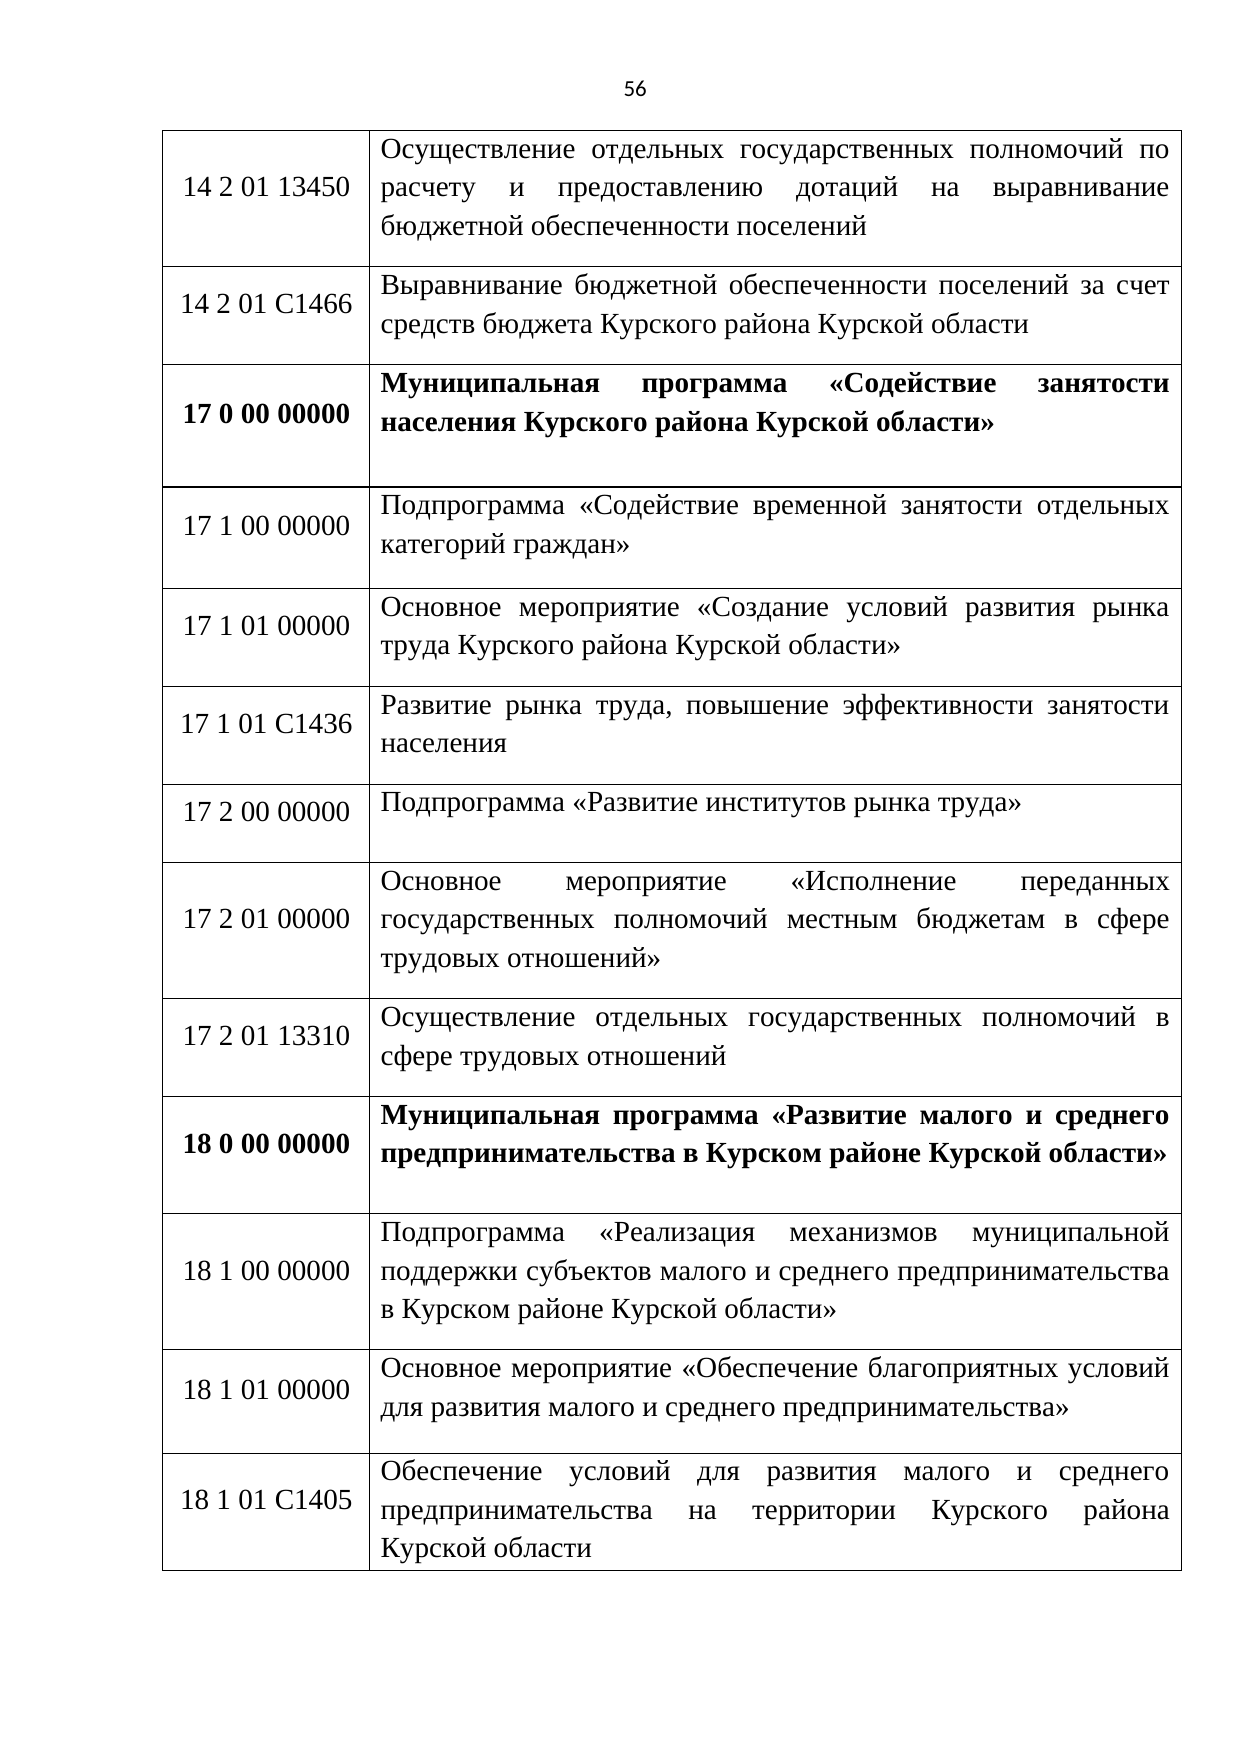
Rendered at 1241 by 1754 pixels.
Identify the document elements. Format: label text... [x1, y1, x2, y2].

table_cell 17 2 00 00000 [163, 785, 369, 862]
table_cell 17 2 01 00000 [163, 863, 369, 998]
table_cell 17 1 01 00000 [163, 589, 369, 686]
table_cell 18 1 01 С1405 [163, 1454, 369, 1570]
table_cell 18 1 00 00000 [163, 1214, 369, 1349]
table_cell Осуществление отдельных государственных полномочий в сфере трудовых отношений [370, 999, 1181, 1096]
table_cell 17 0 00 00000 [163, 365, 369, 486]
table_cell 14 2 01 С1466 [163, 267, 369, 364]
table_cell 18 0 00 00000 [163, 1097, 369, 1213]
table_cell Осуществление отдельных государственных полномочий по расчету и предоставлению дотаций на выравнивание бюджетной обеспеченности поселений [370, 131, 1181, 266]
table_cell Обеспечение условий для развития малого и среднего предпринимательства на территории Курского района Курской области [370, 1454, 1181, 1570]
table_cell 14 2 01 13450 [163, 131, 369, 266]
table_cell Развитие рынка труда, повышение эффективности занятости населения [370, 687, 1181, 783]
table_cell Муниципальная программа «Развитие малого и среднего предпринимательства в Курском районе Курской области» [370, 1097, 1181, 1213]
table_cell 18 1 01 00000 [163, 1350, 369, 1452]
table_cell Основное мероприятие «Обеспечение благоприятных условий для развития малого и среднего предпринимательства» [370, 1350, 1181, 1452]
table_cell Подпрограмма «Реализация механизмов муниципальной поддержки субъектов малого и среднего предпринимательства в Курском районе Курской области» [370, 1214, 1181, 1349]
table_cell Подпрограмма «Развитие институтов рынка труда» [370, 785, 1181, 862]
table_cell Основное мероприятие «Исполнение переданных государственных полномочий местным бюджетам в сфере трудовых отношений» [370, 863, 1181, 998]
table_cell Подпрограмма «Содействие временной занятости отдельных категорий граждан» [370, 488, 1181, 588]
table_cell 17 1 00 00000 [163, 488, 369, 588]
table_cell Основное мероприятие «Создание условий развития рынка труда Курского района Курской области» [370, 589, 1181, 686]
table_cell 17 2 01 13310 [163, 999, 369, 1096]
table_cell Муниципальная программа «Содействие занятости населения Курского района Курской области» [370, 365, 1181, 486]
table_cell 17 1 01 С1436 [163, 687, 369, 783]
table_cell Выравнивание бюджетной обеспеченности поселений за счет средств бюджета Курского района Курской области [370, 267, 1181, 364]
